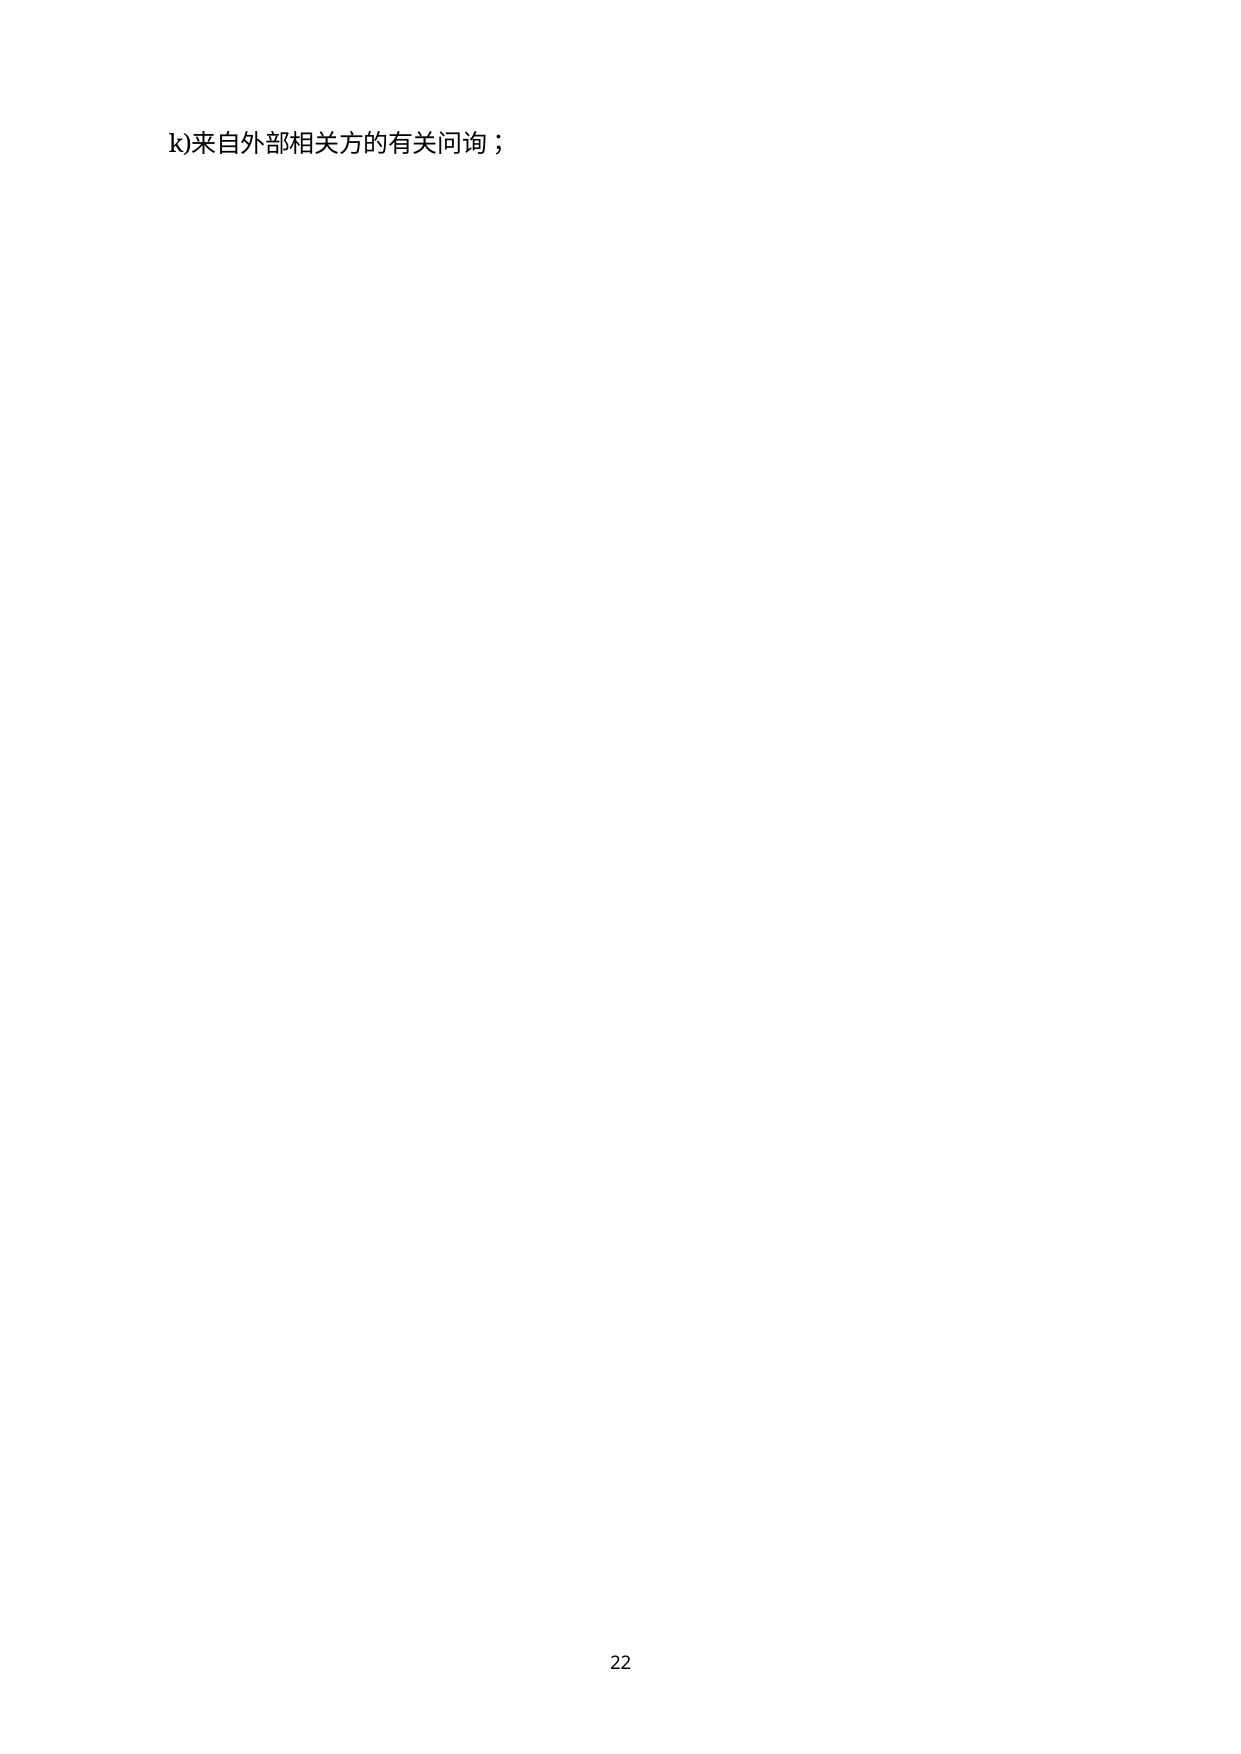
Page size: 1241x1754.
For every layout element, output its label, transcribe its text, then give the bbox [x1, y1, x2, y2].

text k)来自外部相关方的有关问询； [169, 128, 1122, 158]
